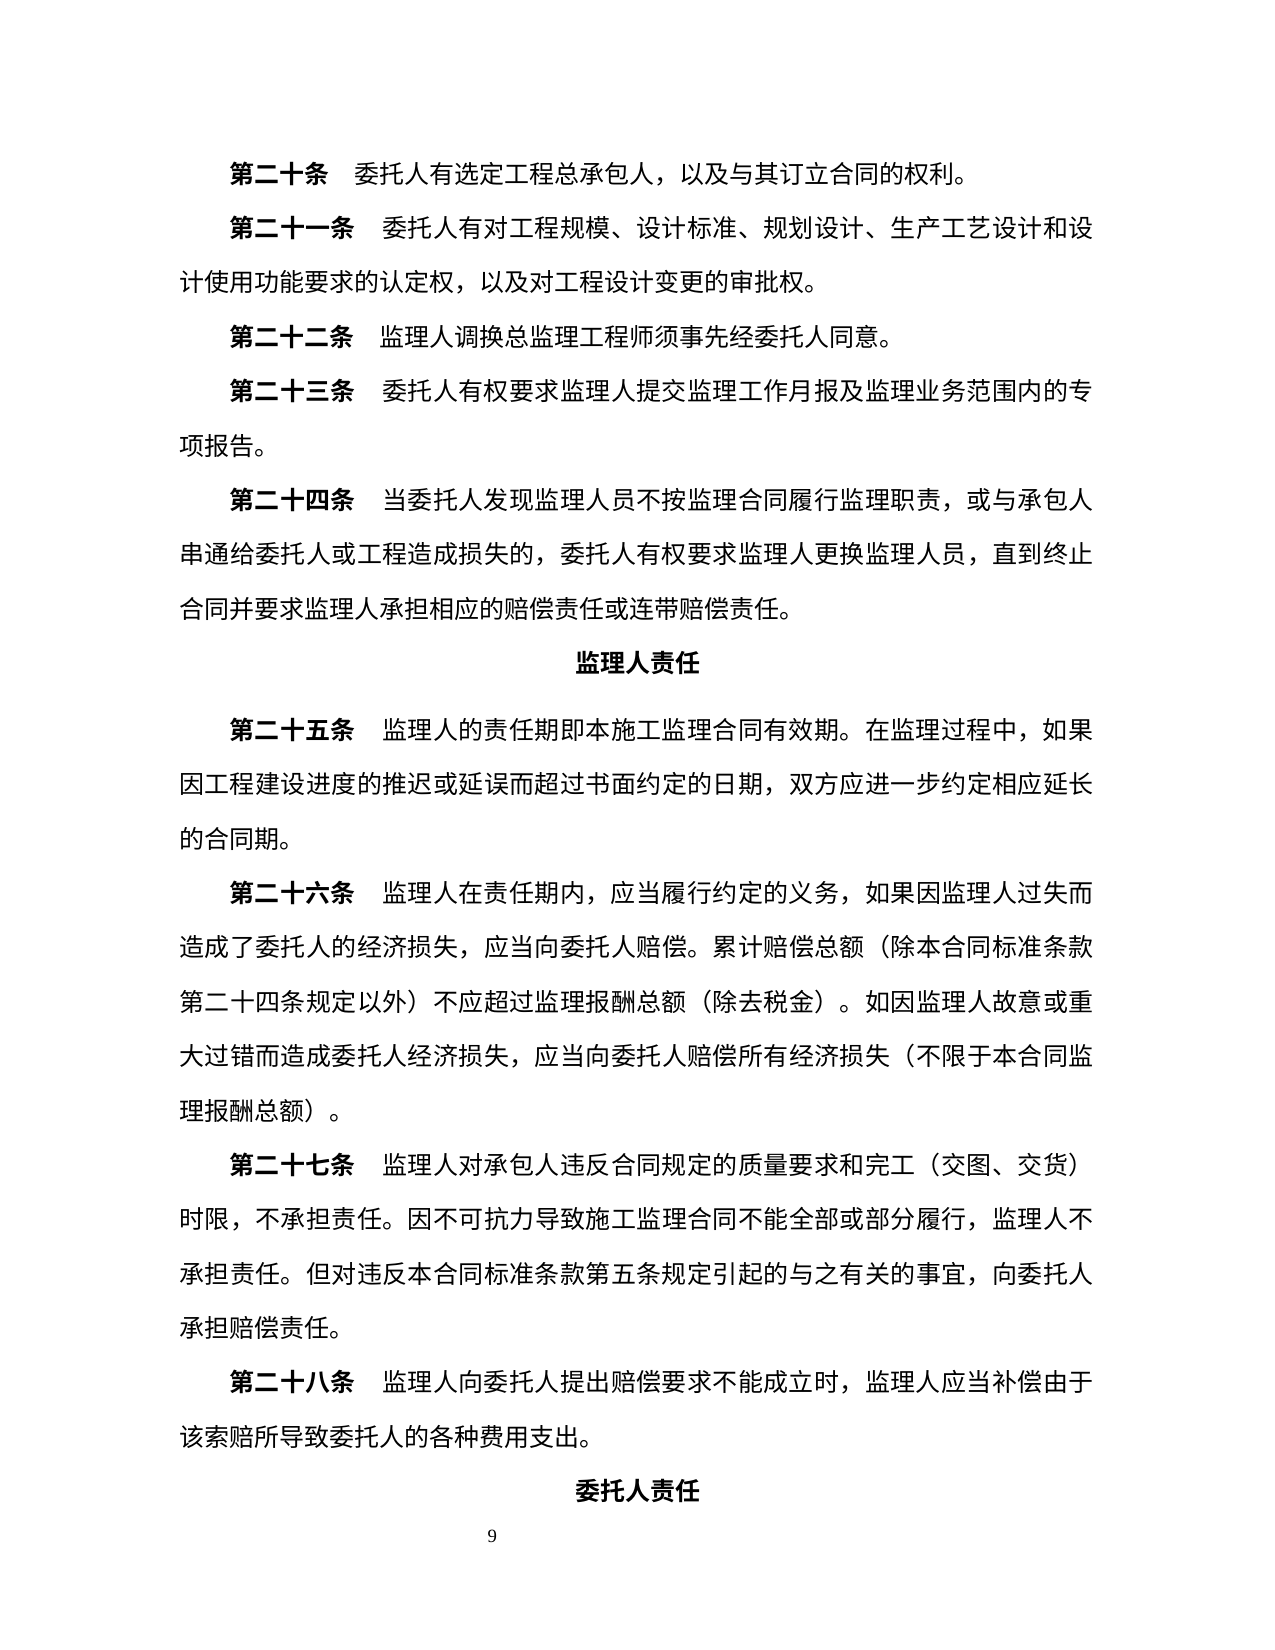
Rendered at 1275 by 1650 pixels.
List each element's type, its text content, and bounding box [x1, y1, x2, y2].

text 第二十八条 监理人向委托人提出赔偿要求不能成立时，监理人应当补偿由于该索赔所导致委托人的各种费用支出。 [179, 1363, 1096, 1453]
text 第二十三条 委托人有权要求监理人提交监理工作月报及监理业务范围内的专项报告。 [179, 372, 1096, 462]
text 第二十五条 监理人的责任期即本施工监理合同有效期。在监理过程中，如果因工程建设进度的推迟或延误而超过书面约定的日期，双方应进一步约定相应延长的合同期。 [179, 710, 1096, 855]
text 第二十条 委托人有选定工程总承包人，以及与其订立合同的权利。 [179, 154, 1096, 190]
text 第二十四条 当委托人发现监理人员不按监理合同履行监理职责，或与承包人串通给委托人或工程造成损失的，委托人有权要求监理人更换监理人员，直到终止合同并要求监理人承担相应的赔偿责任或连带赔偿责任。 [179, 480, 1096, 625]
text 第二十二条 监理人调换总监理工程师须事先经委托人同意。 [179, 317, 1096, 353]
text 第二十七条 监理人对承包人违反合同规定的质量要求和完工（交图、交货）时限，不承担责任。因不可抗力导致施工监理合同不能全部或部分履行，监理人不承担责任。但对违反本合同标准条款第五条规定引起的与之有关的事宜，向委托人承担赔偿责任。 [179, 1145, 1096, 1345]
text 监理人责任 [179, 643, 1096, 680]
text 第二十六条 监理人在责任期内，应当履行约定的义务，如果因监理人过失而造成了委托人的经济损失，应当向委托人赔偿。累计赔偿总额（除本合同标准条款第二十四条规定以外）不应超过监理报酬总额（除去税金）。如因监理人故意或重大过错而造成委托人经济损失，应当向委托人赔偿所有经济损失（不限于本合同监理报酬总额）。 [179, 873, 1096, 1127]
text 第二十一条 委托人有对工程规模、设计标准、规划设计、生产工艺设计和设计使用功能要求的认定权，以及对工程设计变更的审批权。 [179, 208, 1096, 299]
text 委托人责任 [179, 1472, 1096, 1508]
